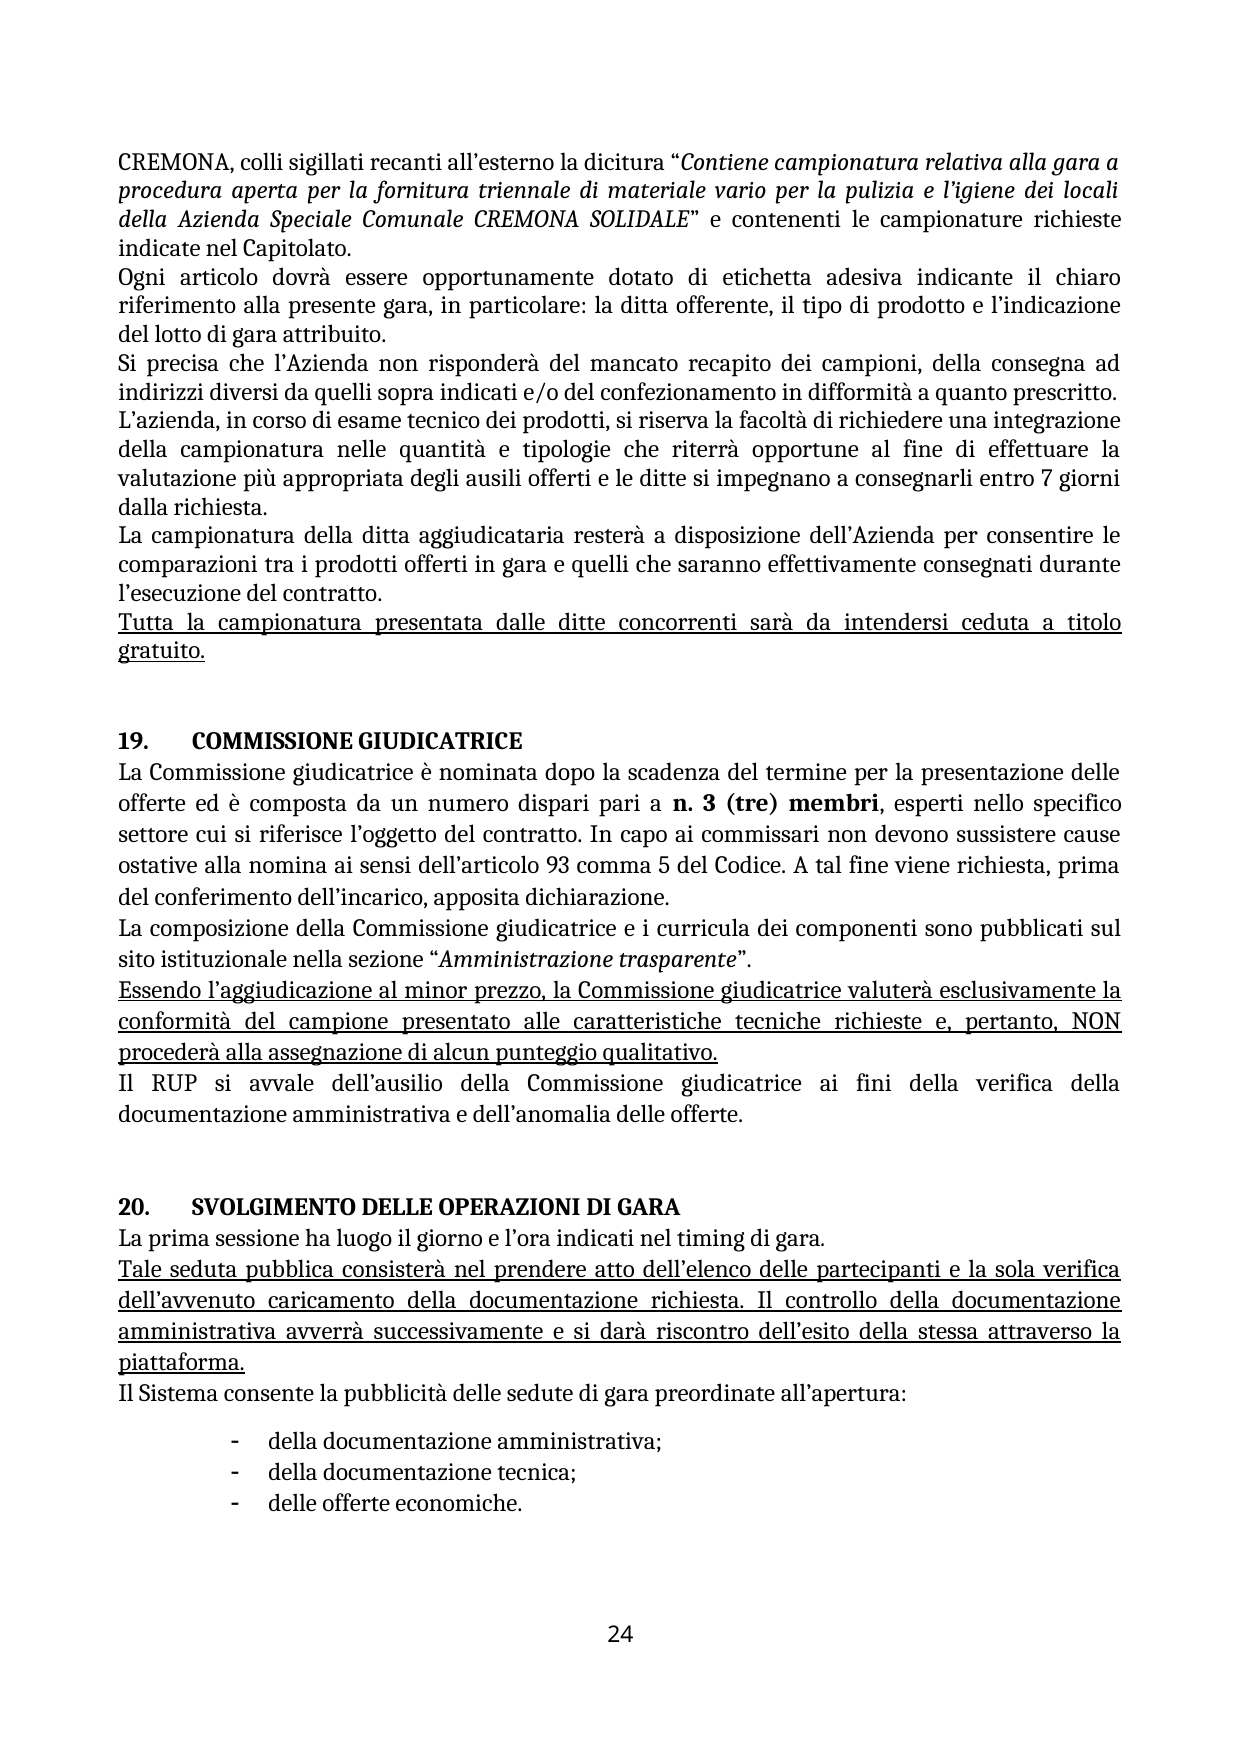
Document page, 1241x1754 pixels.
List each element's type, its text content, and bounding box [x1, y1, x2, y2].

text Tale seduta pubblica consisterà nel prendere atto dell’elenco delle partecipanti e la sola verifica dell’avvenuto caricamento della documentazione richiesta. Il controllo della documentazione amministrativa avverrà successivamente e si darà riscontro dell’esito della stessa attraverso la piattaforma. [118, 1312, 1122, 1377]
text 20. SVOLGIMENTO DELLE OPERAZIONI DI GARA [118, 1193, 1122, 1222]
text Ogni articolo dovrà essere opportunamente dotato di etichetta adesiva indicante il chiaro riferimento alla presente gara, in particolare: la ditta offerente, il tipo di prodotto e l’indicazione del lotto di gara attribuito. [118, 263, 1122, 349]
text Il Sistema consente la pubblicità delle sedute di gara preordinate all’apertura: [118, 1379, 1122, 1408]
text Essendo l’aggiudicazione al minor prezzo, la Commissione giudicatrice valuterà esclusivamente la conformità del campione presentato alle caratteristiche tecniche richieste e, pertanto, NON procederà alla assegnazione di alcun punteggio qualitativo. [118, 1033, 1122, 1066]
text Tutta la campionatura presentata dalle ditte concorrenti sarà da intendersi ceduta a titolo gratuito. [118, 634, 1122, 665]
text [118, 148, 1122, 263]
text Tutta la campionatura presentata dalle ditte concorrenti sarà da intendersi ceduta a titolo gratuito. [118, 608, 1122, 632]
list delle offerte economiche. [231, 1489, 1122, 1518]
list della documentazione tecnica; [231, 1458, 1122, 1487]
text La campionatura della ditta aggiudicataria resterà a disposizione dell’Azienda per consentire le comparazioni tra i prodotti offerti in gara e quelli che saranno effettivamente consegnati durante l’esecuzione del contratto. [118, 521, 1122, 608]
list della documentazione amministrativa; [231, 1427, 1122, 1456]
text Il RUP si avvale dell’ausilio della Commissione giudicatrice ai fini della verifica della documentazione amministrativa e dell’anomalia delle offerte. [118, 1069, 1122, 1128]
text L’azienda, in corso di esame tecnico dei prodotti, si riserva la facoltà di richiedere una integrazione della campionatura nelle quantità e tipologie che riterrà opportune al fine di effettuare la valutazione più appropriata degli ausili offerti e le ditte si impegnano a consegnarli entro 7 giorni dalla richiesta. [118, 406, 1122, 521]
text Tale seduta pubblica consisterà nel prendere atto dell’elenco delle partecipanti e la sola verifica dell’avvenuto caricamento della documentazione richiesta. Il controllo della documentazione amministrativa avverrà successivamente e si darà riscontro dell’esito della stessa attraverso la piattaforma. [118, 1255, 1122, 1310]
text Essendo l’aggiudicazione al minor prezzo, la Commissione giudicatrice valuterà esclusivamente la conformità del campione presentato alle caratteristiche tecniche richieste e, pertanto, NON procederà alla assegnazione di alcun punteggio qualitativo. [118, 976, 1122, 1000]
text La Commissione giudicatrice è nominata dopo la scadenza del termine per la presentazione delle offerte ed è composta da un numero dispari pari a n. 3 (tre) membri, esperti nello specifico settore cui si riferisce l’oggetto del contratto. In capo ai commissari non devono sussistere cause ostative alla nomina ai sensi dell’articolo 93 comma 5 del Codice. A tal fine viene richiesta, prima del conferimento dell’incarico, apposita dichiarazione. [118, 758, 1122, 911]
text 19. COMMISSIONE GIUDICATRICE [118, 727, 1122, 756]
text La prima sessione ha luogo il giorno e l’ora indicati nel timing di gara. [118, 1224, 1122, 1253]
text Essendo l’aggiudicazione al minor prezzo, la Commissione giudicatrice valuterà esclusivamente la conformità del campione presentato alle caratteristiche tecniche richieste e, pertanto, NON procederà alla assegnazione di alcun punteggio qualitativo. [118, 1001, 1122, 1031]
text Si precisa che l’Azienda non risponderà del mancato recapito dei campioni, della consegna ad indirizzi diversi da quelli sopra indicati e/o del confezionamento in difformità a quanto prescritto. [118, 349, 1122, 406]
text La composizione della Commissione giudicatrice e i curricula dei componenti sono pubblicati sul sito istituzionale nella sezione “Amministrazione trasparente”. [118, 913, 1122, 973]
